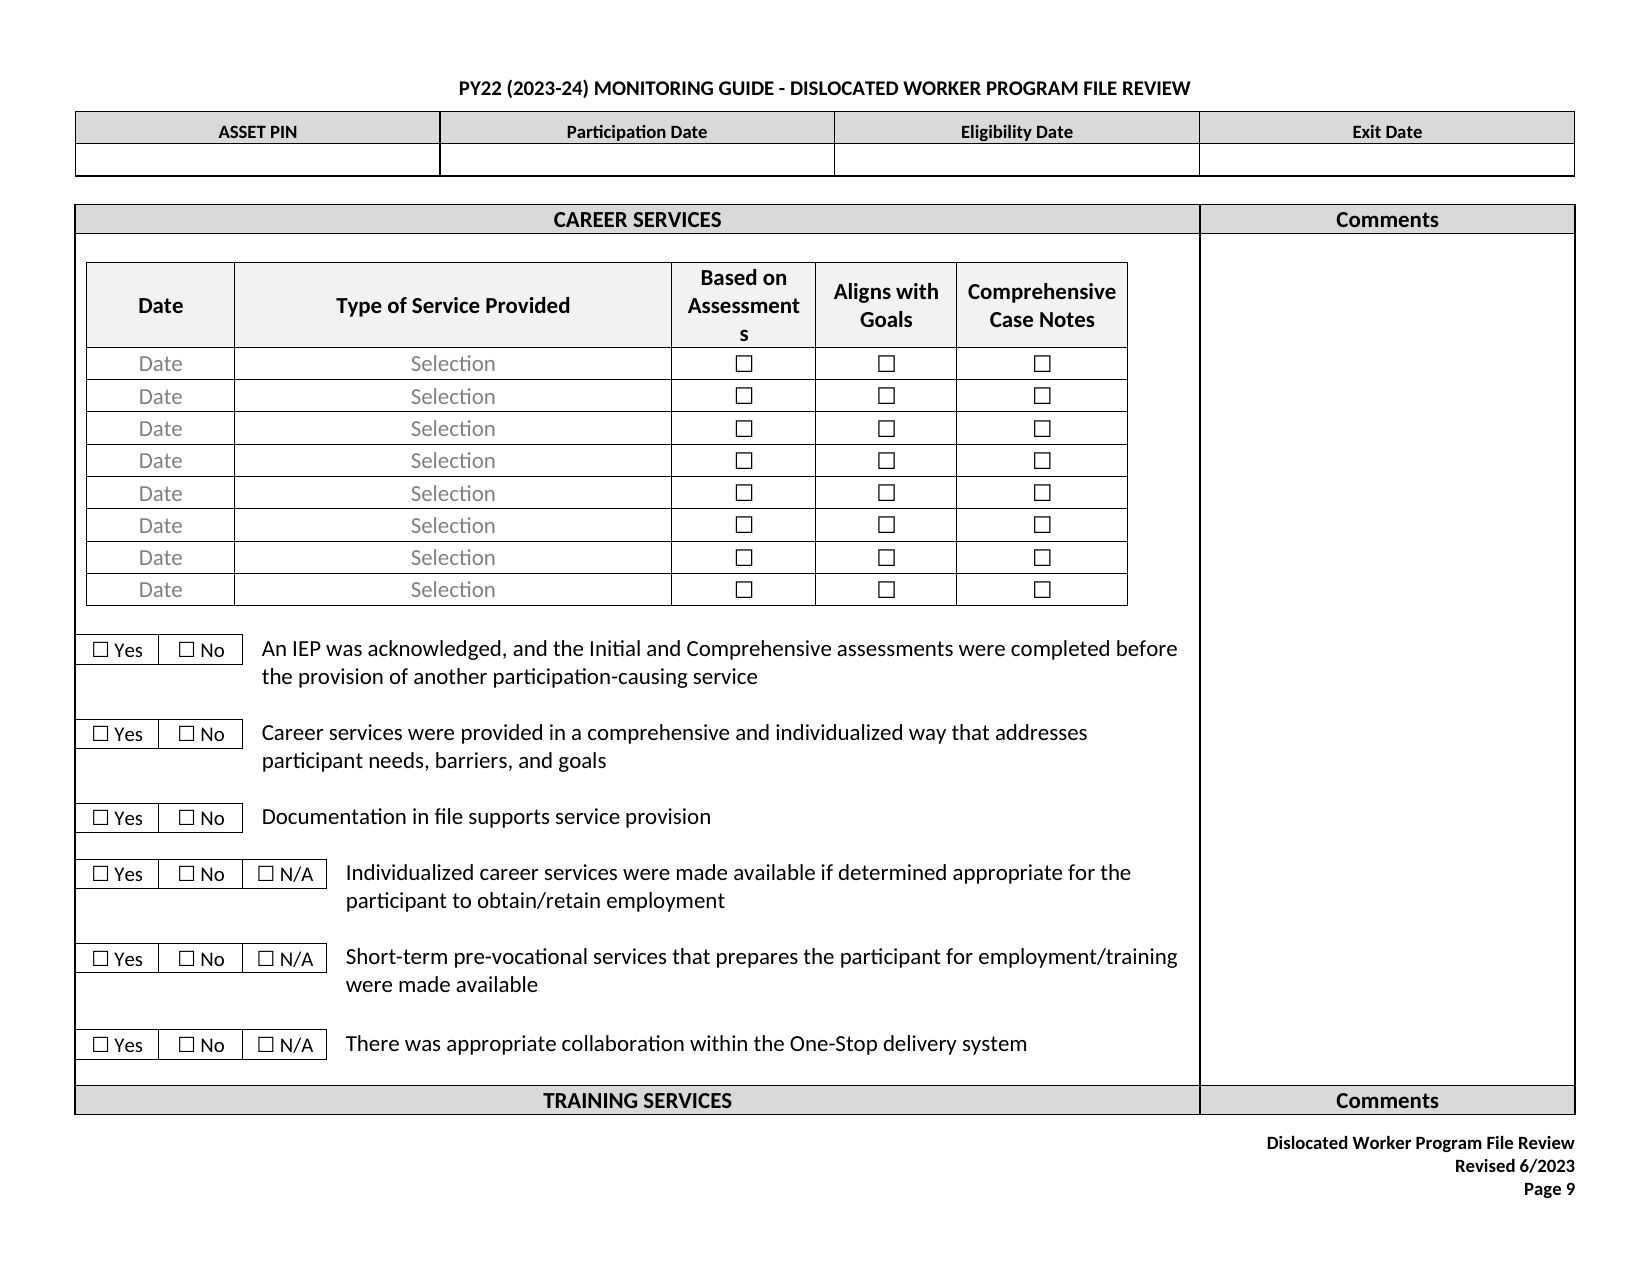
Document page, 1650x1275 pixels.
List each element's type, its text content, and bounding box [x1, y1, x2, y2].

table_cell An IEP was acknowledged, and the Initial and Comprehensive assessments were completed before the provision of another participation-causing service Career services were provided in a comprehensive and individualized way that addresses participant needs, barriers, and goals Documentation in file supports service provision Individualized career services were made available if determined appropriate for the participant to obtain/retain employment Short-term pre-vocational services that prepares the participant for employment/training were made available There was appropriate collaboration within the One-Stop delivery system [76, 234, 1199, 1085]
table_cell Comments [1201, 205, 1574, 233]
table_cell Comments [1201, 1086, 1574, 1114]
table_cell CAREER SERVICES [76, 205, 1199, 233]
table_cell TRAINING SERVICES [76, 1086, 1199, 1114]
table_cell [1201, 234, 1574, 1085]
